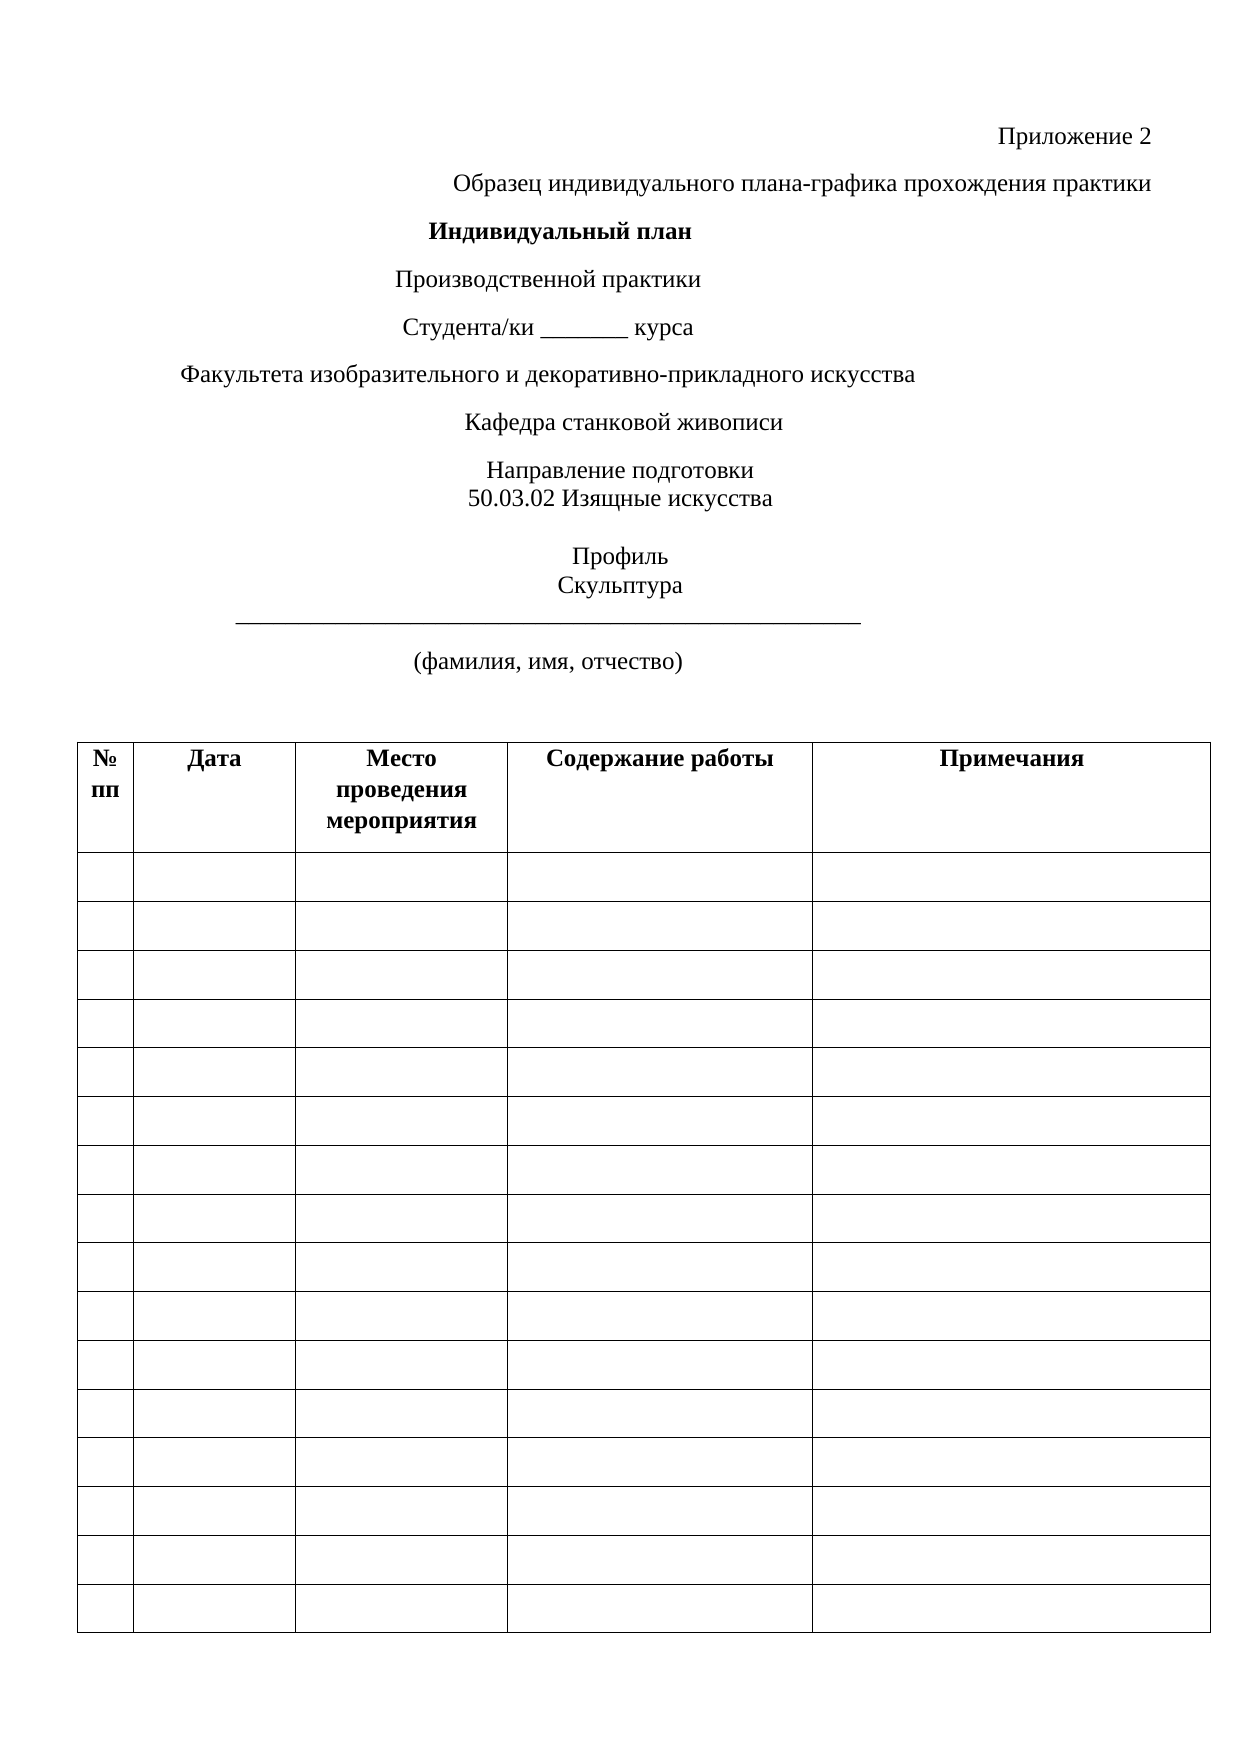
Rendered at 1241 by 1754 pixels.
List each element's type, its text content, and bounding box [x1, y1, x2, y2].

table_cell [134, 1438, 295, 1486]
table_cell [813, 902, 1210, 950]
table_cell [813, 1195, 1210, 1242]
table_cell [78, 853, 133, 901]
table_cell [813, 1341, 1210, 1388]
table_header Дата [134, 743, 295, 852]
text (фамилия, имя, отчество) [0, 646, 1152, 675]
table_cell [508, 1292, 812, 1340]
table_cell [134, 1146, 295, 1193]
table_cell [296, 1438, 507, 1486]
table_cell [78, 902, 133, 950]
text Профиль [89, 541, 1152, 570]
table_cell [134, 1097, 295, 1145]
text Студента/ки _______ курса [0, 312, 1152, 340]
table_header Содержание работы [508, 743, 812, 852]
table_cell [296, 1000, 507, 1047]
table_cell [813, 1390, 1210, 1437]
table_cell [296, 902, 507, 950]
table_cell [813, 853, 1210, 901]
table_cell [78, 1048, 133, 1096]
table_cell [134, 902, 295, 950]
table_cell [813, 1097, 1210, 1145]
table_cell [508, 1000, 812, 1047]
table_cell [508, 1146, 812, 1193]
text Направление подготовки [89, 455, 1152, 483]
table_cell [813, 1487, 1210, 1535]
table_cell [134, 1536, 295, 1583]
text Кафедра станковой живописи [96, 407, 1152, 436]
table_cell [813, 1292, 1210, 1340]
table_cell [296, 1585, 507, 1632]
table_cell [296, 1536, 507, 1583]
table_cell [296, 1146, 507, 1193]
table_cell [813, 1000, 1210, 1047]
table_cell [508, 1097, 812, 1145]
table_cell [296, 951, 507, 998]
table_cell [134, 1585, 295, 1632]
table_cell [134, 1341, 295, 1388]
table_cell [508, 1243, 812, 1291]
table_cell [78, 1195, 133, 1242]
table_cell [134, 951, 295, 998]
table_cell [78, 1292, 133, 1340]
text Факультета изобразительного и декоративно-прикладного искусства [0, 359, 1152, 388]
table_cell [508, 902, 812, 950]
table_cell [296, 1243, 507, 1291]
table_cell [134, 1000, 295, 1047]
table_cell [134, 1390, 295, 1437]
table_cell [296, 1487, 507, 1535]
table_cell [508, 1585, 812, 1632]
table_cell [78, 1000, 133, 1047]
text Производственной практики [0, 264, 1152, 293]
table_cell [78, 1097, 133, 1145]
table_cell [508, 1390, 812, 1437]
table_cell [813, 1146, 1210, 1193]
table_header № пп [78, 743, 133, 852]
table_cell [78, 1438, 133, 1486]
table_cell [78, 1390, 133, 1437]
table_cell [813, 1536, 1210, 1583]
table_cell [134, 1292, 295, 1340]
table_cell [134, 1243, 295, 1291]
table_cell [78, 1341, 133, 1388]
text __________________________________________________ [0, 598, 1152, 627]
table_cell [296, 1048, 507, 1096]
table_cell [296, 1341, 507, 1388]
table_cell [813, 1438, 1210, 1486]
text Скульптура [89, 570, 1152, 598]
table_cell [134, 1048, 295, 1096]
table_cell [134, 853, 295, 901]
table_cell [78, 951, 133, 998]
table_cell [813, 1048, 1210, 1096]
table_cell [296, 1390, 507, 1437]
table_cell [508, 1487, 812, 1535]
table_cell [78, 1585, 133, 1632]
text 50.03.02 Изящные искусства [89, 483, 1152, 512]
table_header Примечания [813, 743, 1210, 852]
table_cell [78, 1487, 133, 1535]
table_cell [508, 1048, 812, 1096]
table_cell [508, 951, 812, 998]
table_cell [296, 1292, 507, 1340]
table_header Место проведения мероприятия [296, 743, 507, 852]
table_cell [508, 1438, 812, 1486]
table_cell [134, 1195, 295, 1242]
table_cell [508, 1536, 812, 1583]
table_cell [296, 853, 507, 901]
table_cell [78, 1146, 133, 1193]
text Индивидуальный план [89, 216, 1152, 245]
table_cell [296, 1195, 507, 1242]
table_cell [134, 1487, 295, 1535]
table_cell [508, 853, 812, 901]
table_cell [508, 1195, 812, 1242]
table_cell [78, 1243, 133, 1291]
table_cell [813, 1585, 1210, 1632]
table_cell [78, 1536, 133, 1583]
table_cell [296, 1097, 507, 1145]
text Образец индивидуального плана-графика прохождения практики [89, 168, 1152, 197]
text Приложение 2 [89, 121, 1152, 149]
table_cell [813, 1243, 1210, 1291]
table_cell [813, 951, 1210, 998]
table_cell [508, 1341, 812, 1388]
